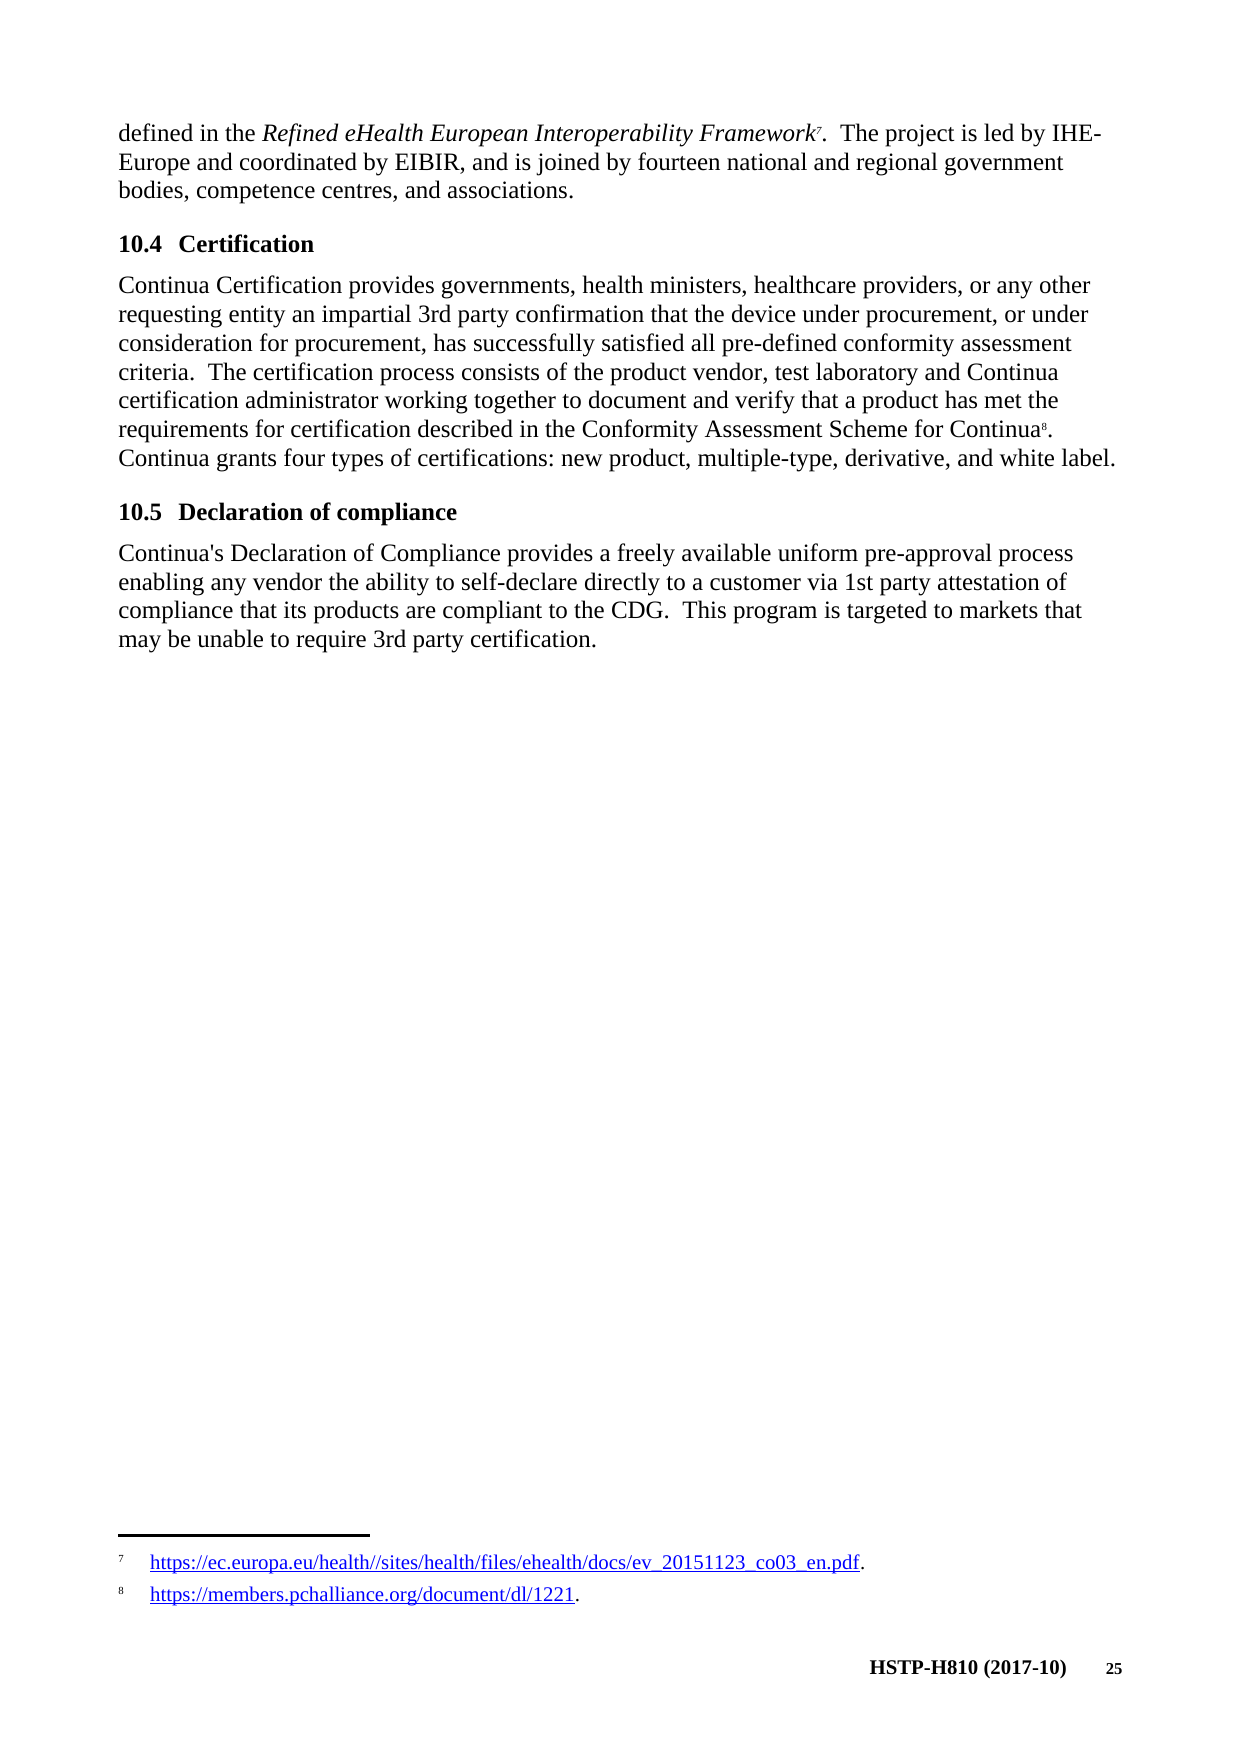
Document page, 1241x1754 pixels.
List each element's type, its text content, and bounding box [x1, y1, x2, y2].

text Continua Certification provides governments, health ministers, healthcare providers, or any other requesting entity an impartial 3rd party confirmation that the device under procurement, or under consideration for procurement, has successfully satisfied all pre-defined conformity assessment criteria. The certification process consists of the product vendor, test laboratory and Continua certification administrator working together to document and verify that a product has met the requirements for certification described in the Conformity Assessment Scheme for Continua. Continua grants four types of certifications: new product, multiple-type, derivative, and white label. [118, 271, 1122, 472]
subtitle Certification [118, 229, 1122, 258]
subtitle Declaration of compliance [118, 497, 1122, 526]
text Continua's Declaration of Compliance provides a freely available uniform pre-approval process enabling any vendor the ability to self-declare directly to a customer via 1st party attestation of compliance that its products are compliant to the CDG. This program is targeted to markets that may be unable to require 3rd party certification. [118, 538, 1122, 653]
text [118, 118, 1122, 204]
